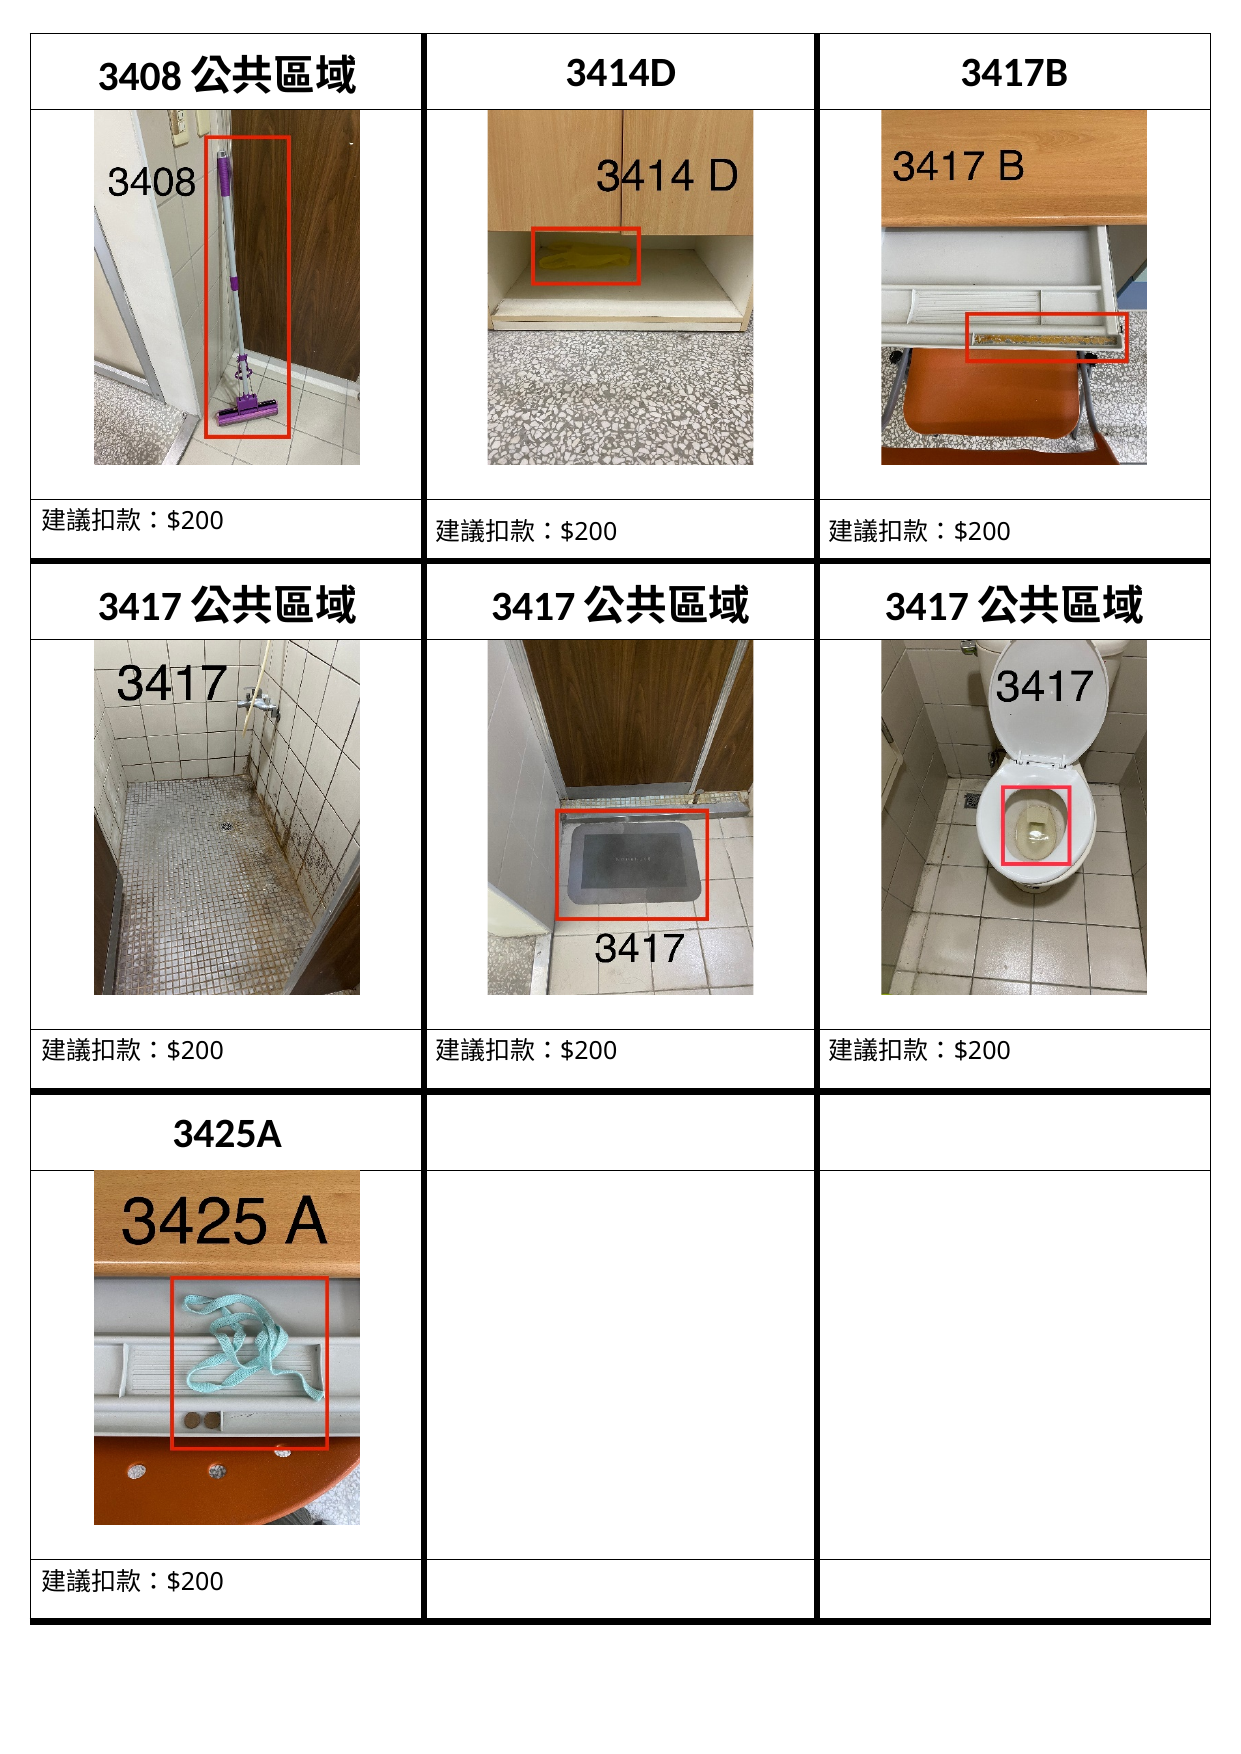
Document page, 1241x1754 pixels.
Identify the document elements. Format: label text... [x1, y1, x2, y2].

table_cell [820, 1171, 1210, 1559]
picture [487, 640, 754, 995]
picture [487, 110, 754, 465]
table_cell [31, 640, 421, 1029]
table_cell [820, 110, 1210, 499]
picture [94, 640, 360, 995]
table_cell 建議扣款：$200 [31, 1560, 421, 1618]
table_cell [427, 110, 814, 499]
table_cell [820, 1095, 1210, 1169]
table_cell [31, 110, 421, 499]
table_header 3414D [427, 34, 814, 109]
table_cell 3425A [31, 1095, 421, 1169]
table_cell 建議扣款：$200 [31, 500, 421, 558]
picture [881, 640, 1147, 995]
picture [94, 1170, 360, 1525]
table_cell [820, 640, 1210, 1029]
table_cell 建議扣款：$200 [427, 500, 814, 558]
table_cell [427, 1560, 814, 1618]
picture [881, 110, 1147, 465]
picture [94, 110, 360, 465]
table_cell 建議扣款：$200 [820, 500, 1210, 558]
table_cell 3417公共區域 [31, 564, 421, 639]
table_cell 建議扣款：$200 [820, 1030, 1210, 1088]
table_cell [427, 640, 814, 1029]
table_header 3417B [820, 34, 1210, 109]
table_cell [820, 1560, 1210, 1618]
table_cell [31, 1171, 421, 1559]
table_cell 建議扣款：$200 [427, 1030, 814, 1088]
table_cell [427, 1171, 814, 1559]
table_cell 3417公共區域 [820, 564, 1210, 639]
table_cell 3417公共區域 [427, 564, 814, 639]
table_cell 建議扣款：$200 [31, 1030, 421, 1088]
table_cell [427, 1095, 814, 1169]
table_header 3408公共區域 [31, 34, 421, 109]
